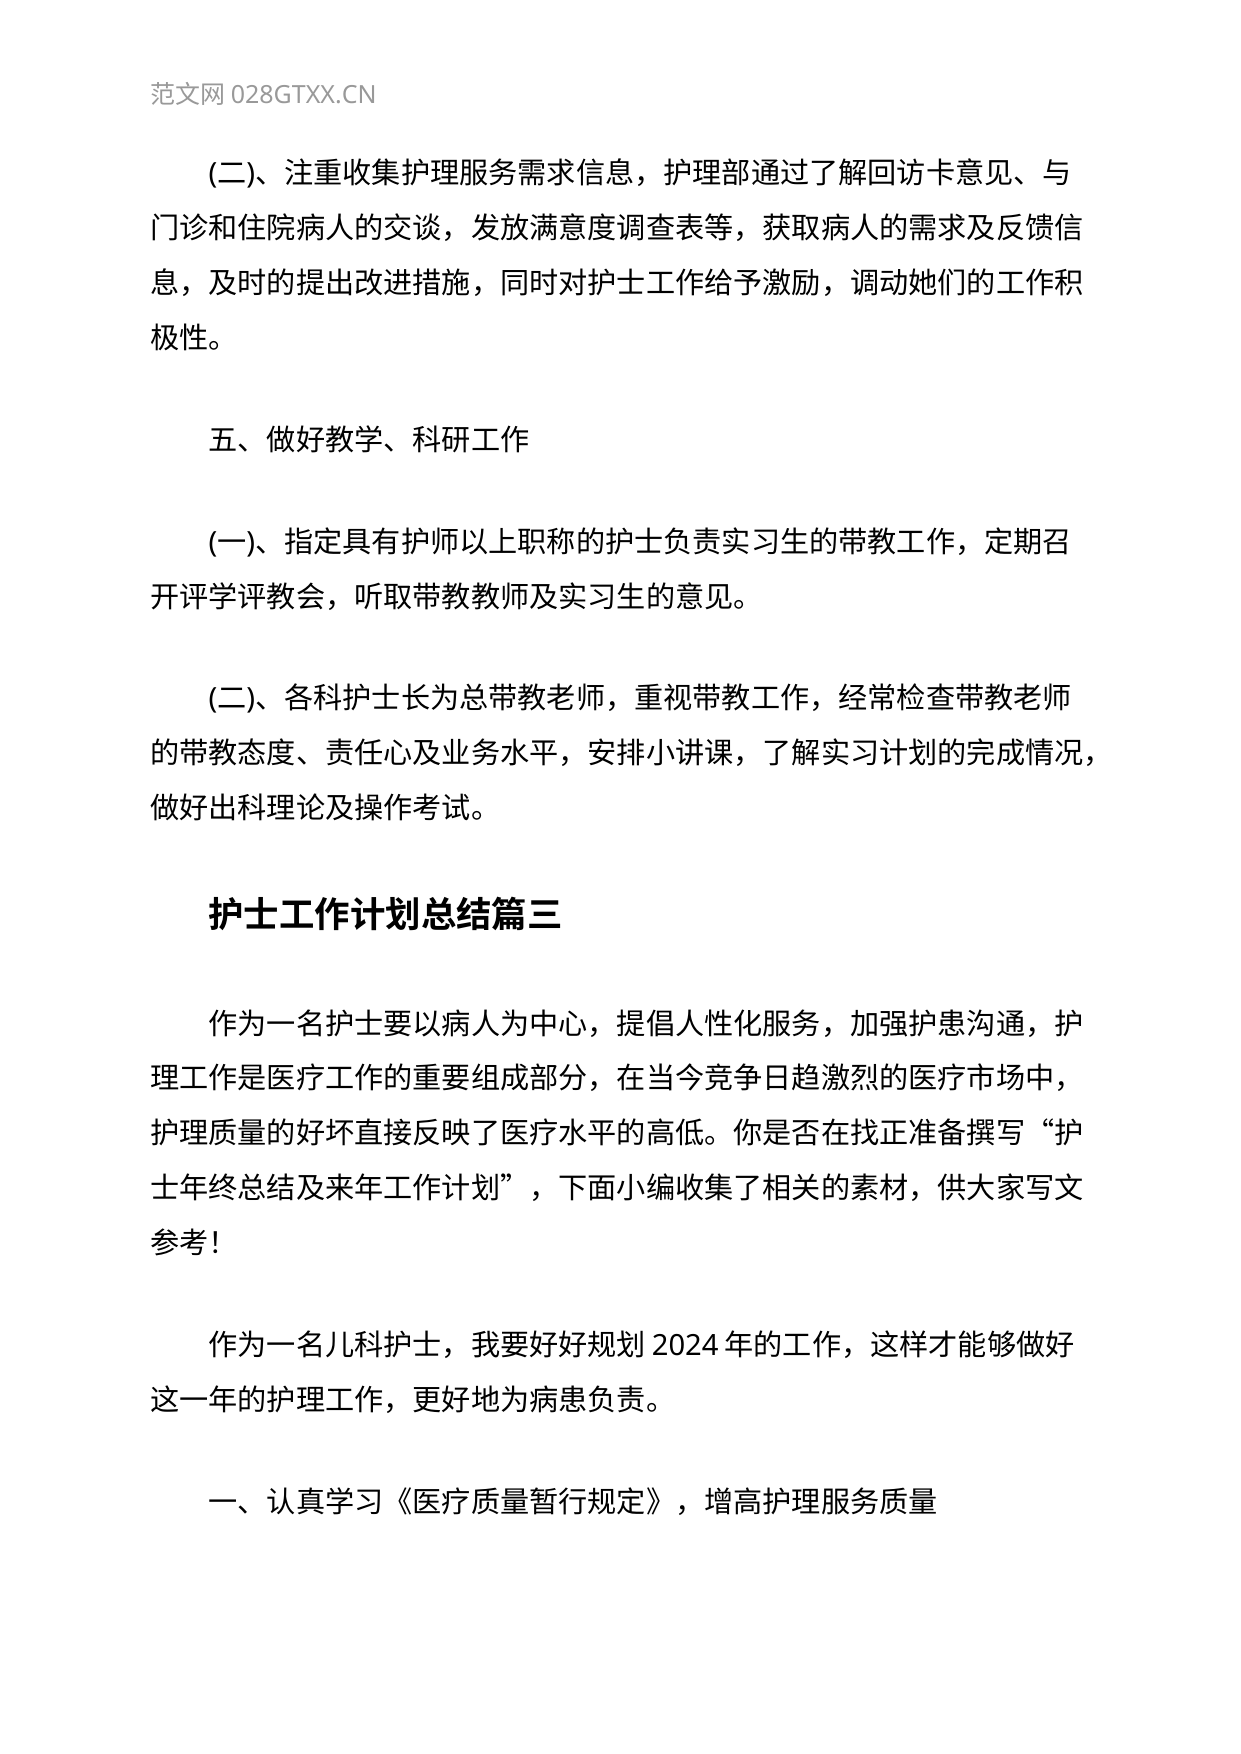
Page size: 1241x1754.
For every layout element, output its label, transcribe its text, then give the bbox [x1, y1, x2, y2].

text 作为一名护士要以病人为中心，提倡人性化服务，加强护患沟通，护理工作是医疗工作的重要组成部分，在当今竞争日趋激烈的医疗市场中，护理质量的好坏直接反映了医疗水平的高低。你是否在找正准备撰写“护士年终总结及来年工作计划”，下面小编收集了相关的素材，供大家写文参考！ [150, 1000, 1090, 1262]
text 一、认真学习《医疗质量暂行规定》，增高护理服务质量 [150, 1478, 1090, 1521]
text 护士工作计划总结篇三 [150, 887, 1090, 938]
text (一)、指定具有护师以上职称的护士负责实习生的带教工作，定期召开评学评教会，听取带教教师及实习生的意见。 [150, 518, 1090, 616]
text (二)、各科护士长为总带教老师，重视带教工作，经常检查带教老师的带教态度、责任心及业务水平，安排小讲课，了解实习计划的完成情况，做好出科理论及操作考试。 [150, 675, 1090, 827]
text (二)、注重收集护理服务需求信息，护理部通过了解回访卡意见、与门诊和住院病人的交谈，发放满意度调查表等，获取病人的需求及反馈信息，及时的提出改进措施，同时对护士工作给予激励，调动她们的工作积极性。 [150, 150, 1090, 357]
text 作为一名儿科护士，我要好好规划2024年的工作，这样才能够做好这一年的护理工作，更好地为病患负责。 [150, 1322, 1090, 1419]
text 五、做好教学、科研工作 [150, 417, 1090, 459]
